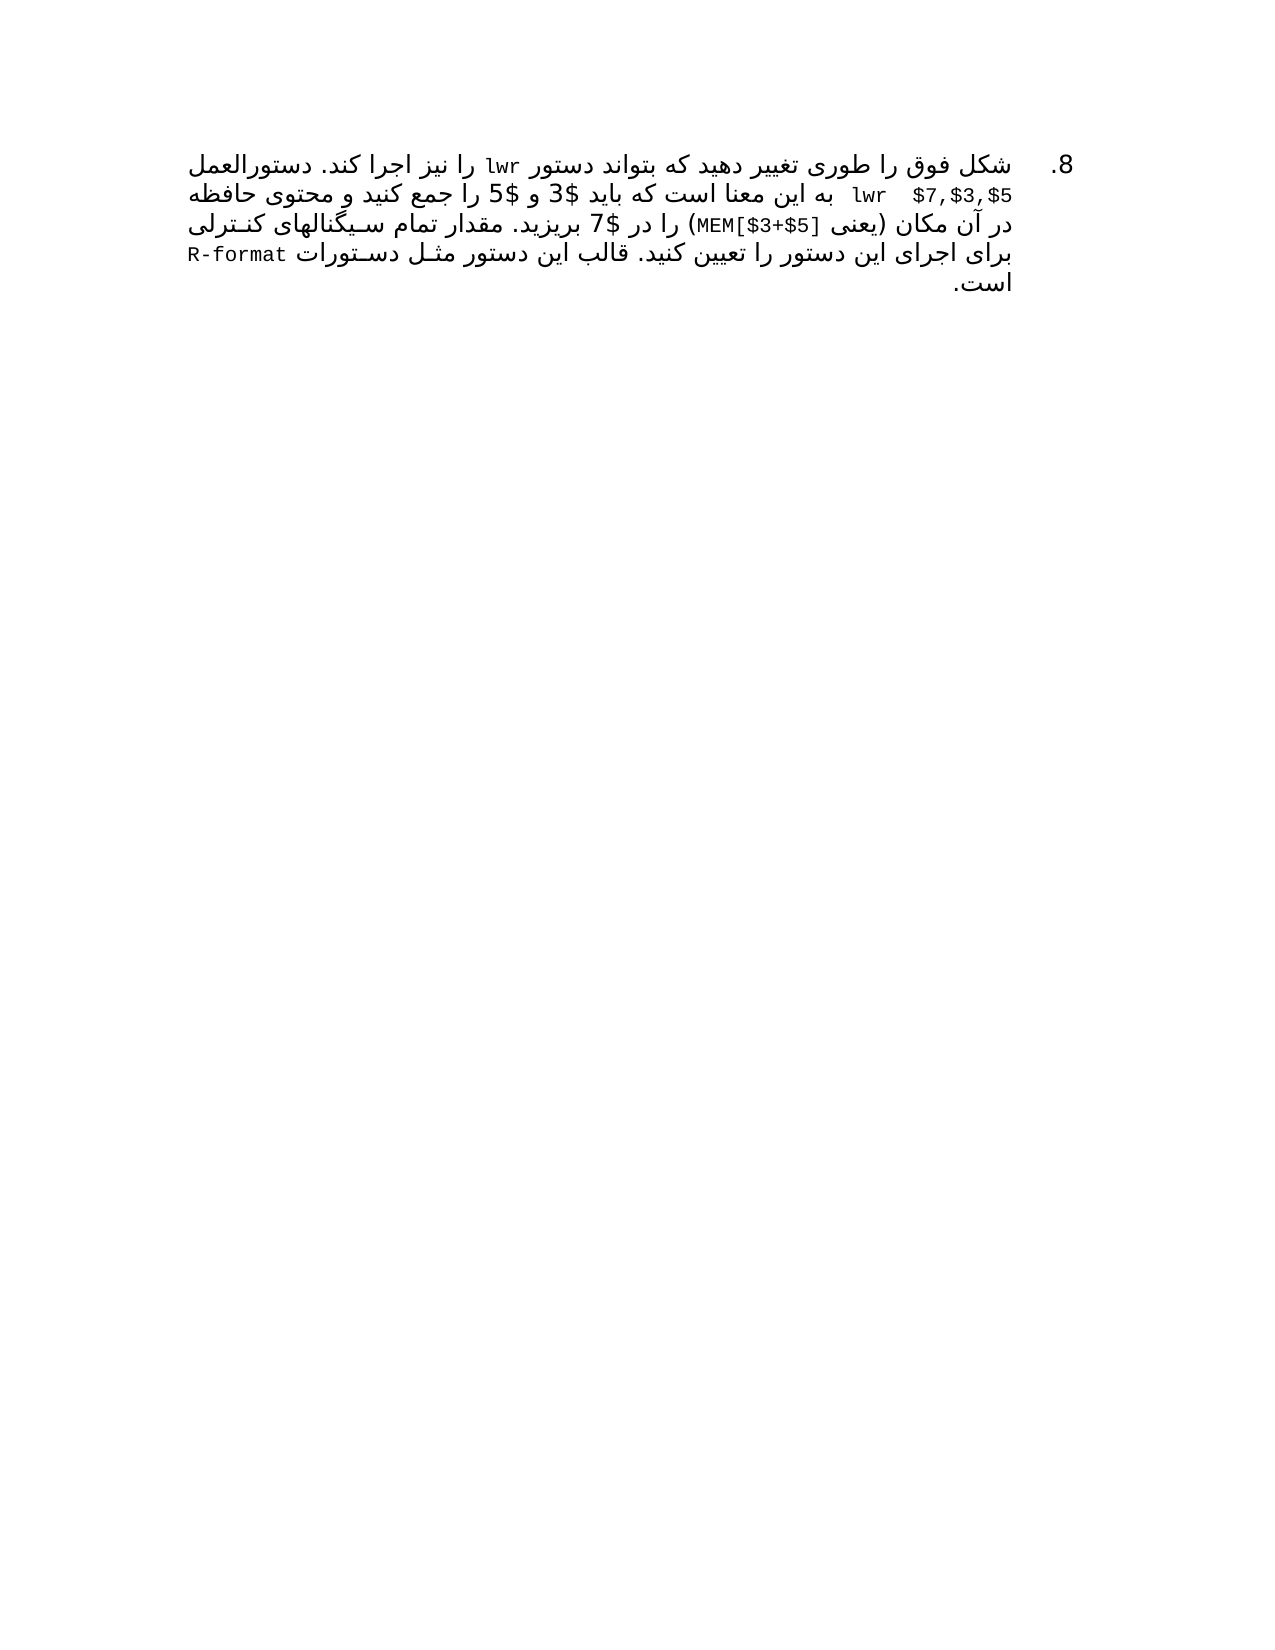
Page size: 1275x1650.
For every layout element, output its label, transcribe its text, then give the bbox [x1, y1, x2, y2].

list شکل فوق را طوری تغییر دهید که بتواند دستور lwr را نیز اجرا کند. دستورالعمل lwr $7,$3,$5 به این معنا است که باید $3 و $5 را جمع کنید و محتوی حافظه در آن مکان (یعنی MEM[$3+$5]) را در $7 بریزید. مقدار تمام سیگنالهای کنترلی برای اجرای این دستور را تعیین کنید. قالب این دستور مثل دستورات R-format است. [187, 150, 1050, 297]
